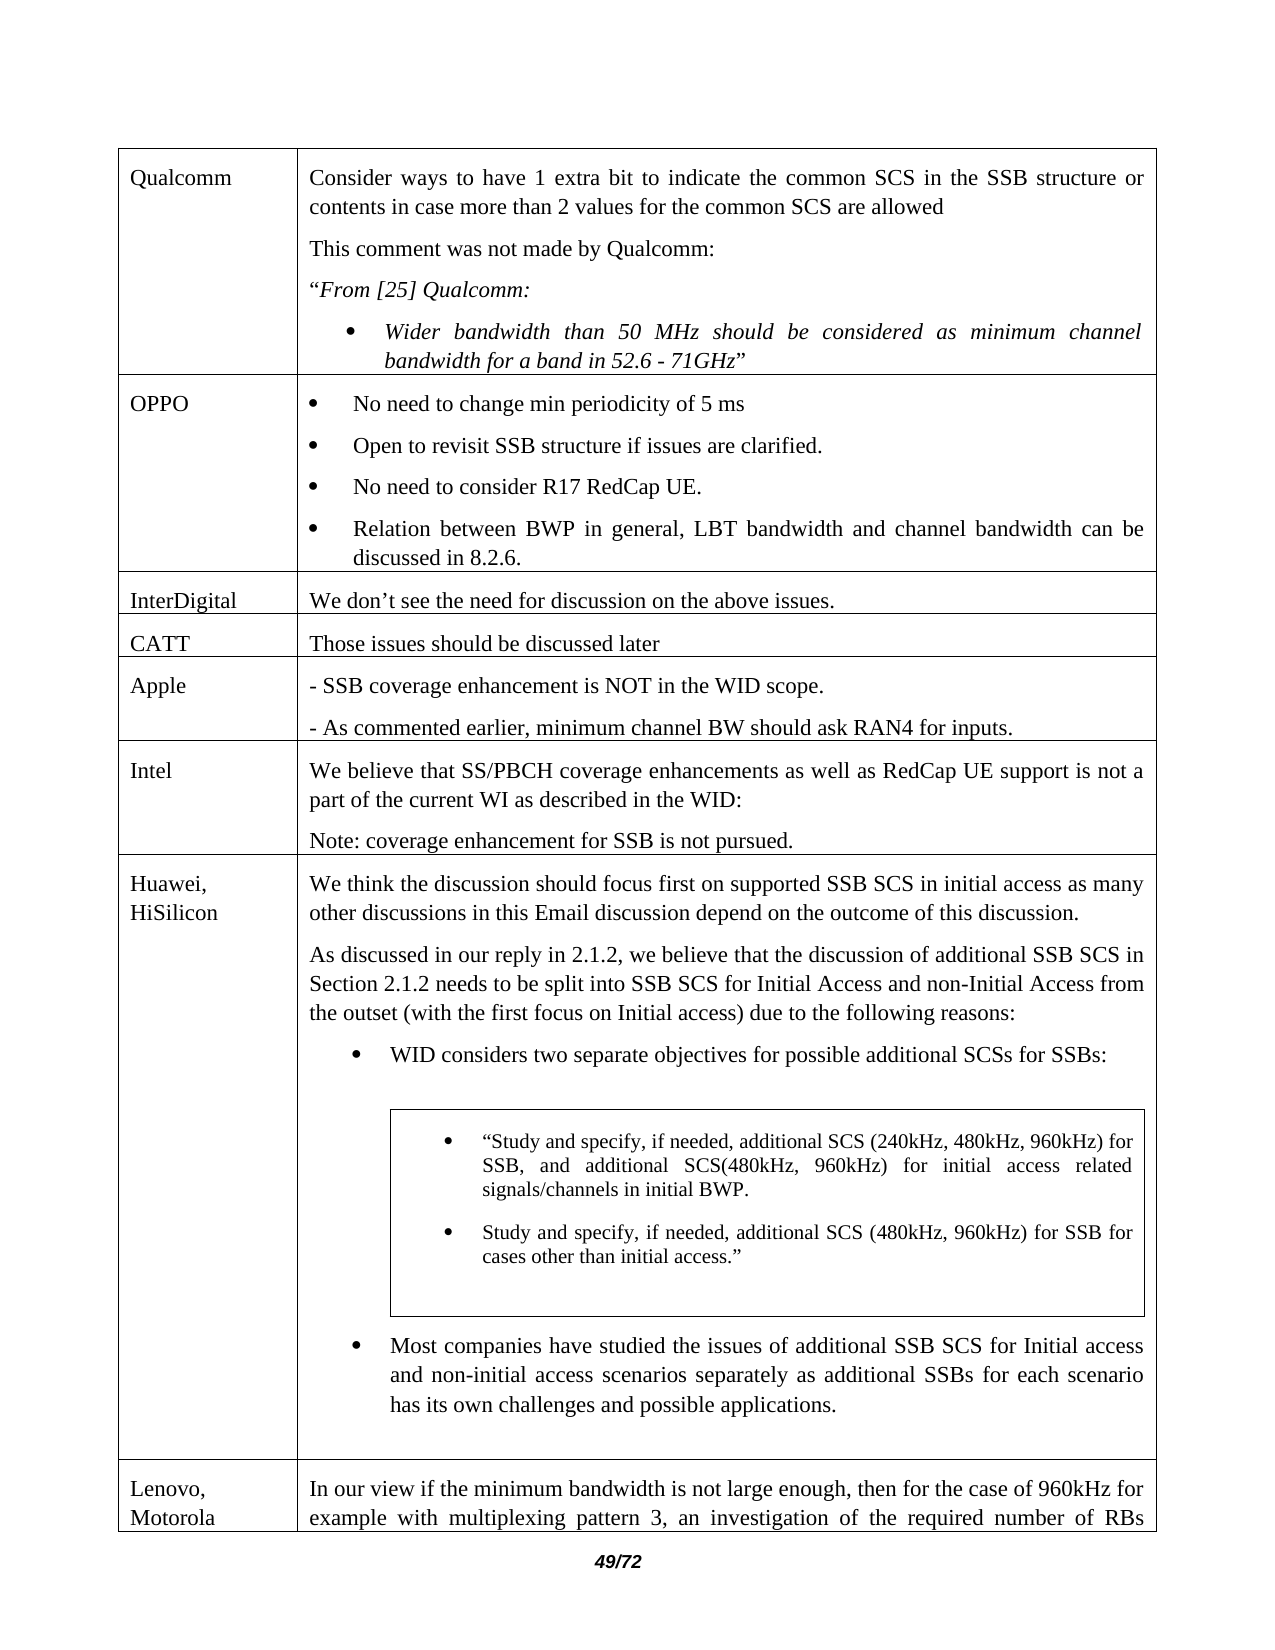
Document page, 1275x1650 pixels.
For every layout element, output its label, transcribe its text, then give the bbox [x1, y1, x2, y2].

table_cell Apple [119, 657, 297, 740]
table_cell OPPO [119, 375, 297, 571]
table_cell - SSB coverage enhancement is NOT in the WID scope. - As commented earlier, minimum channel BW should ask RAN4 for inputs. [298, 657, 1156, 740]
table_cell Qualcomm [119, 149, 297, 374]
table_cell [119, 1460, 297, 1531]
table_cell We believe that SS/PBCH coverage enhancements as well as RedCap UE support is not a part of the current WI as described in the WID: Note: coverage enhancement for SSB is not pursued. [298, 741, 1156, 854]
table_cell No need to change min periodicity of 5 ms Open to revisit SSB structure if issues are clarified. No need to consider R17 RedCap UE. Relation between BWP in general, LBT bandwidth and channel bandwidth can be discussed in 8.2.6. [298, 375, 1156, 571]
table_cell We think the discussion should focus first on supported SSB SCS in initial access as many other discussions in this Email discussion depend on the outcome of this discussion. As discussed in our reply in 2.1.2, we believe that the discussion of additional SSB SCS in Section 2.1.2 needs to be split into SSB SCS for Initial Access and non-Initial Access from the outset (with the first focus on Initial access) due to the following reasons: WID considers two separate objectives for possible additional SCSs for SSBs: Most companies have studied the issues of additional SSB SCS for Initial access and non-initial access scenarios separately as additional SSBs for each scenario has its own challenges and possible applications. [298, 855, 1156, 1459]
table_cell Intel [119, 741, 297, 854]
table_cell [298, 1460, 1156, 1531]
table_cell CATT [119, 614, 297, 656]
table_cell InterDigital [119, 572, 297, 613]
table_cell Those issues should be discussed later [298, 614, 1156, 656]
table_cell We don’t see the need for discussion on the above issues. [298, 572, 1156, 613]
table_cell Consider ways to have 1 extra bit to indicate the common SCS in the SSB structure or contents in case more than 2 values for the common SCS are allowed This comment was not made by Qualcomm: “From [25] Qualcomm: Wider bandwidth than 50 MHz should be considered as minimum channel bandwidth for a band in 52.6 - 71GHz” [298, 149, 1156, 374]
table_cell Huawei, HiSilicon [119, 855, 297, 1459]
